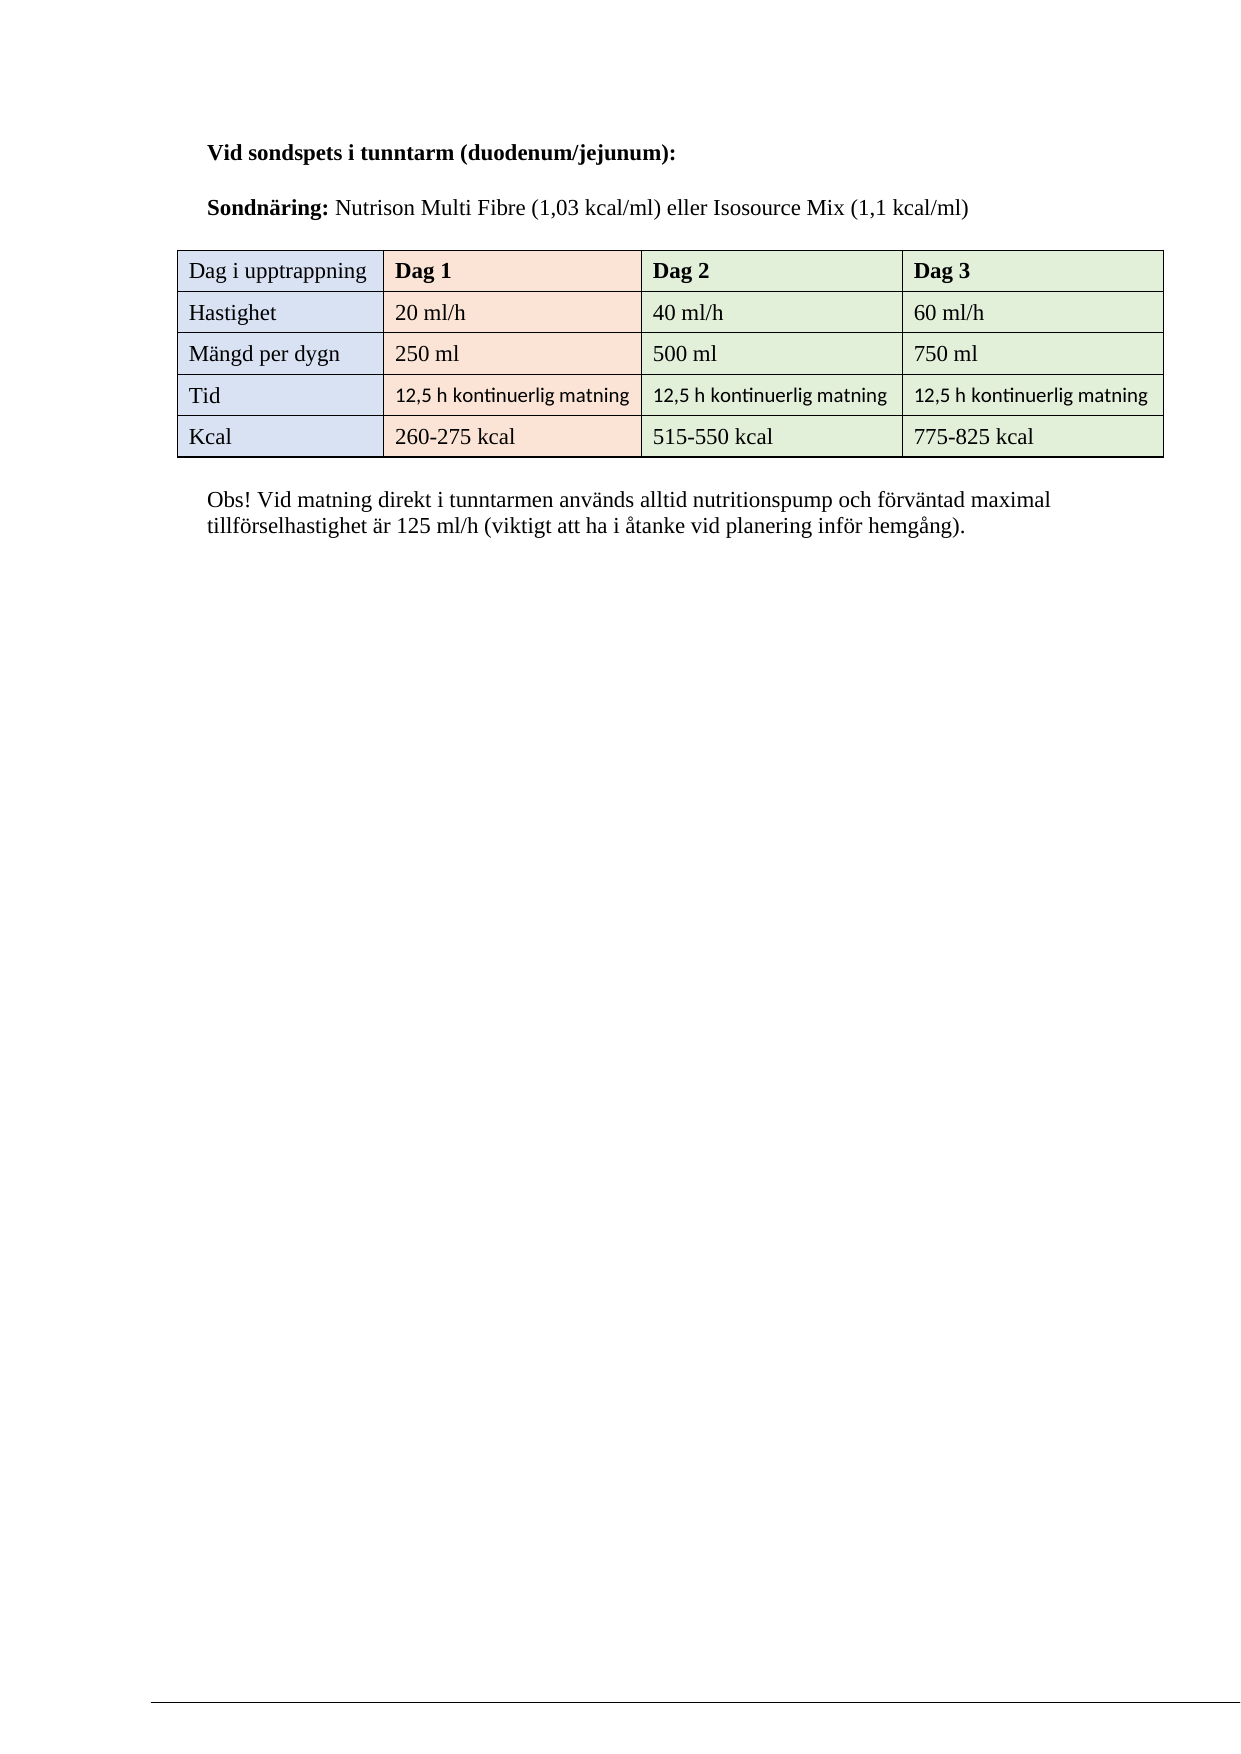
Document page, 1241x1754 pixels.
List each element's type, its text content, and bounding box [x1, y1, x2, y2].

table_cell 60 ml/h [903, 292, 1163, 332]
table_cell 775-825 kcal [903, 416, 1163, 456]
table_header Dag 2 [642, 251, 902, 291]
table_cell 250 ml [384, 333, 641, 374]
table_cell 500 ml [642, 333, 902, 374]
table_cell 260-275 kcal [384, 416, 641, 456]
table_header Dag 1 [384, 251, 641, 291]
table_cell Hastighet [178, 292, 383, 332]
table_cell 40 ml/h [642, 292, 902, 332]
table_cell 12,5 h kontinuerlig matning [384, 375, 641, 415]
table_cell Tid [178, 375, 383, 415]
table_cell 515-550 kcal [642, 416, 902, 456]
table_cell 20 ml/h [384, 292, 641, 332]
table_header Dag 3 [903, 251, 1163, 291]
text Vid sondspets i tunntarm (duodenum/jejunum): [207, 139, 1152, 166]
table_cell 12,5 h kontinuerlig matning [903, 375, 1163, 415]
table_cell 750 ml [903, 333, 1163, 374]
table_cell Kcal [178, 416, 383, 456]
text Obs! Vid matning direkt i tunntarmen används alltid nutritionspump och förväntad maximal tillförselhastighet är 125 ml/h (viktigt att ha i åtanke vid planering inför hemgång). [207, 458, 1152, 539]
table_header Dag i upptrappning [178, 251, 383, 291]
table_cell 12,5 h kontinuerlig matning [642, 375, 902, 415]
text Sondnäring: Nutrison Multi Fibre (1,03 kcal/ml) eller Isosource Mix (1,1 kcal/ml) [207, 194, 1152, 221]
table_cell Mängd per dygn [178, 333, 383, 374]
